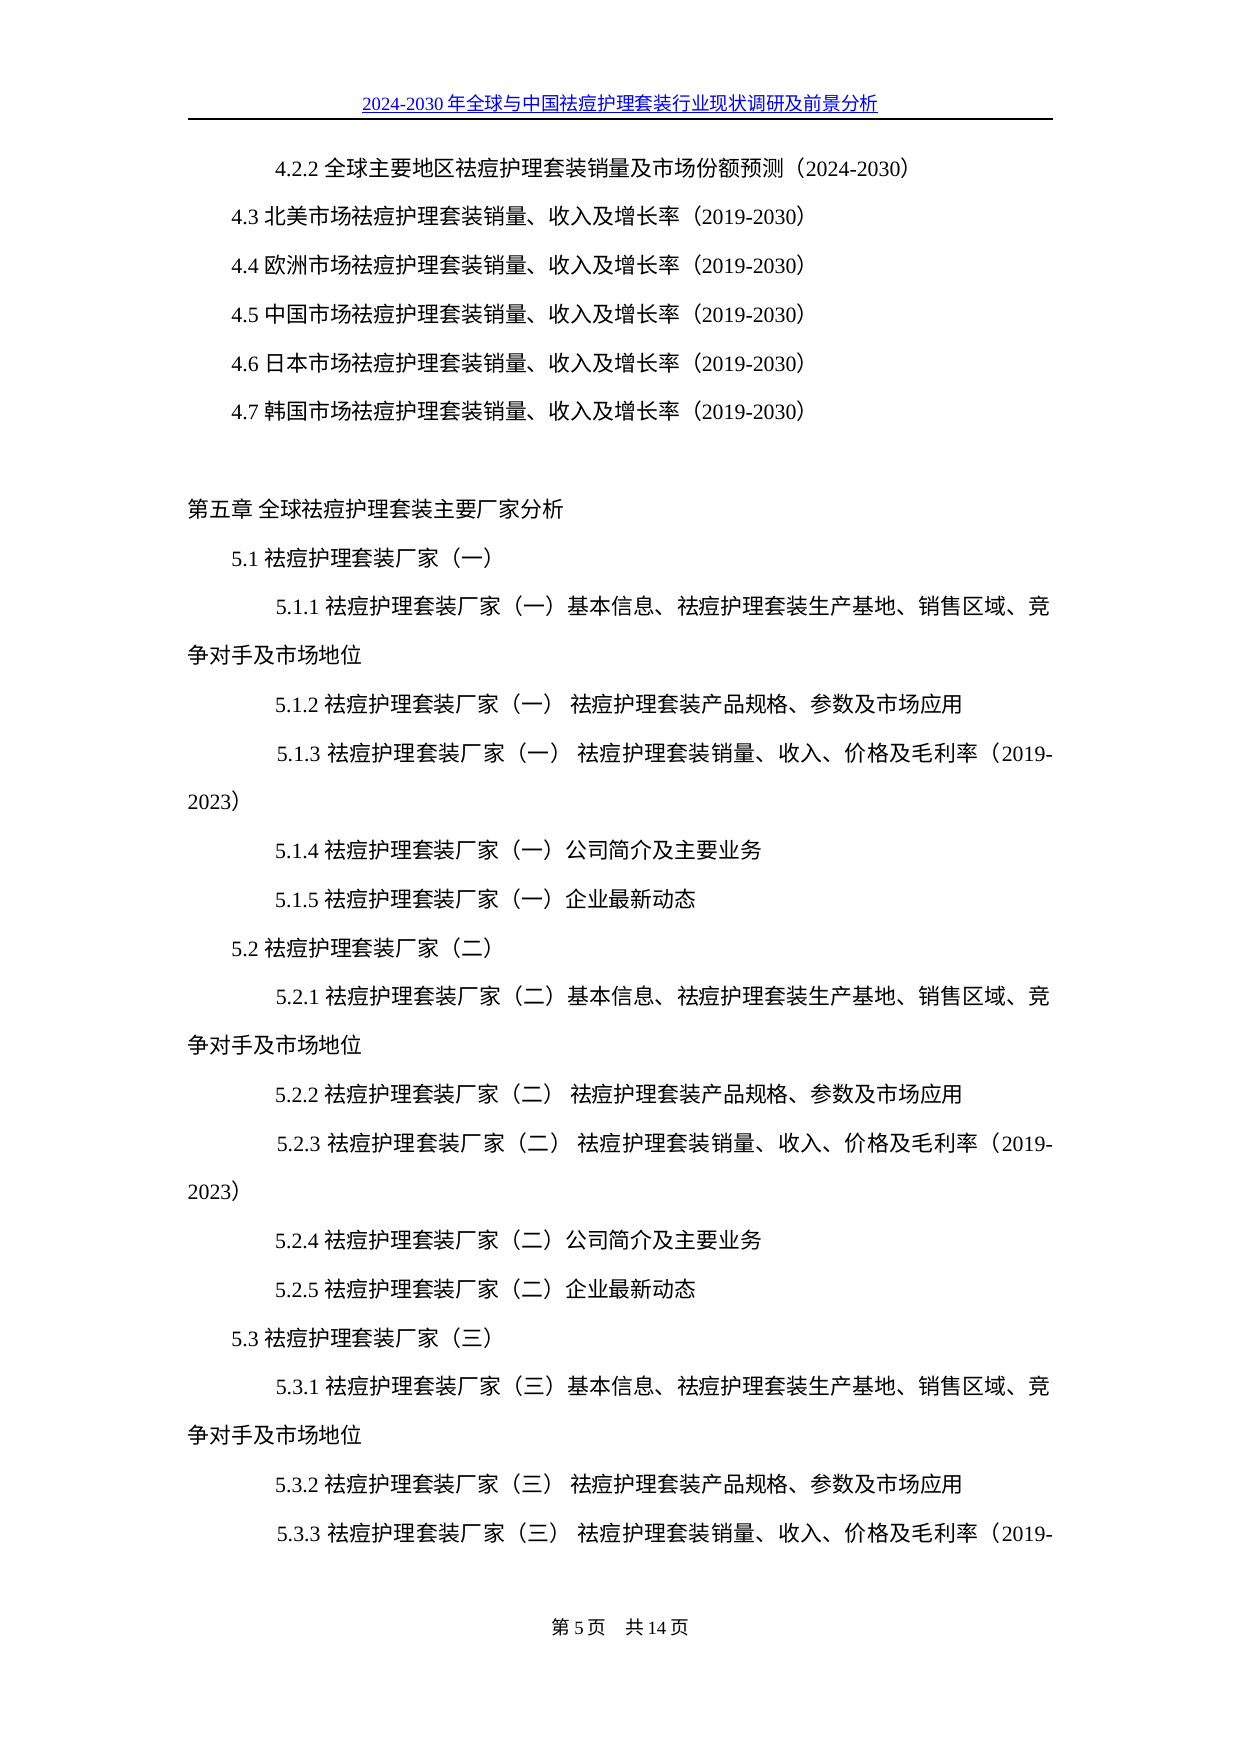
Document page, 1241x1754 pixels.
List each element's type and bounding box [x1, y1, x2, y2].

text [187, 150, 1053, 1548]
